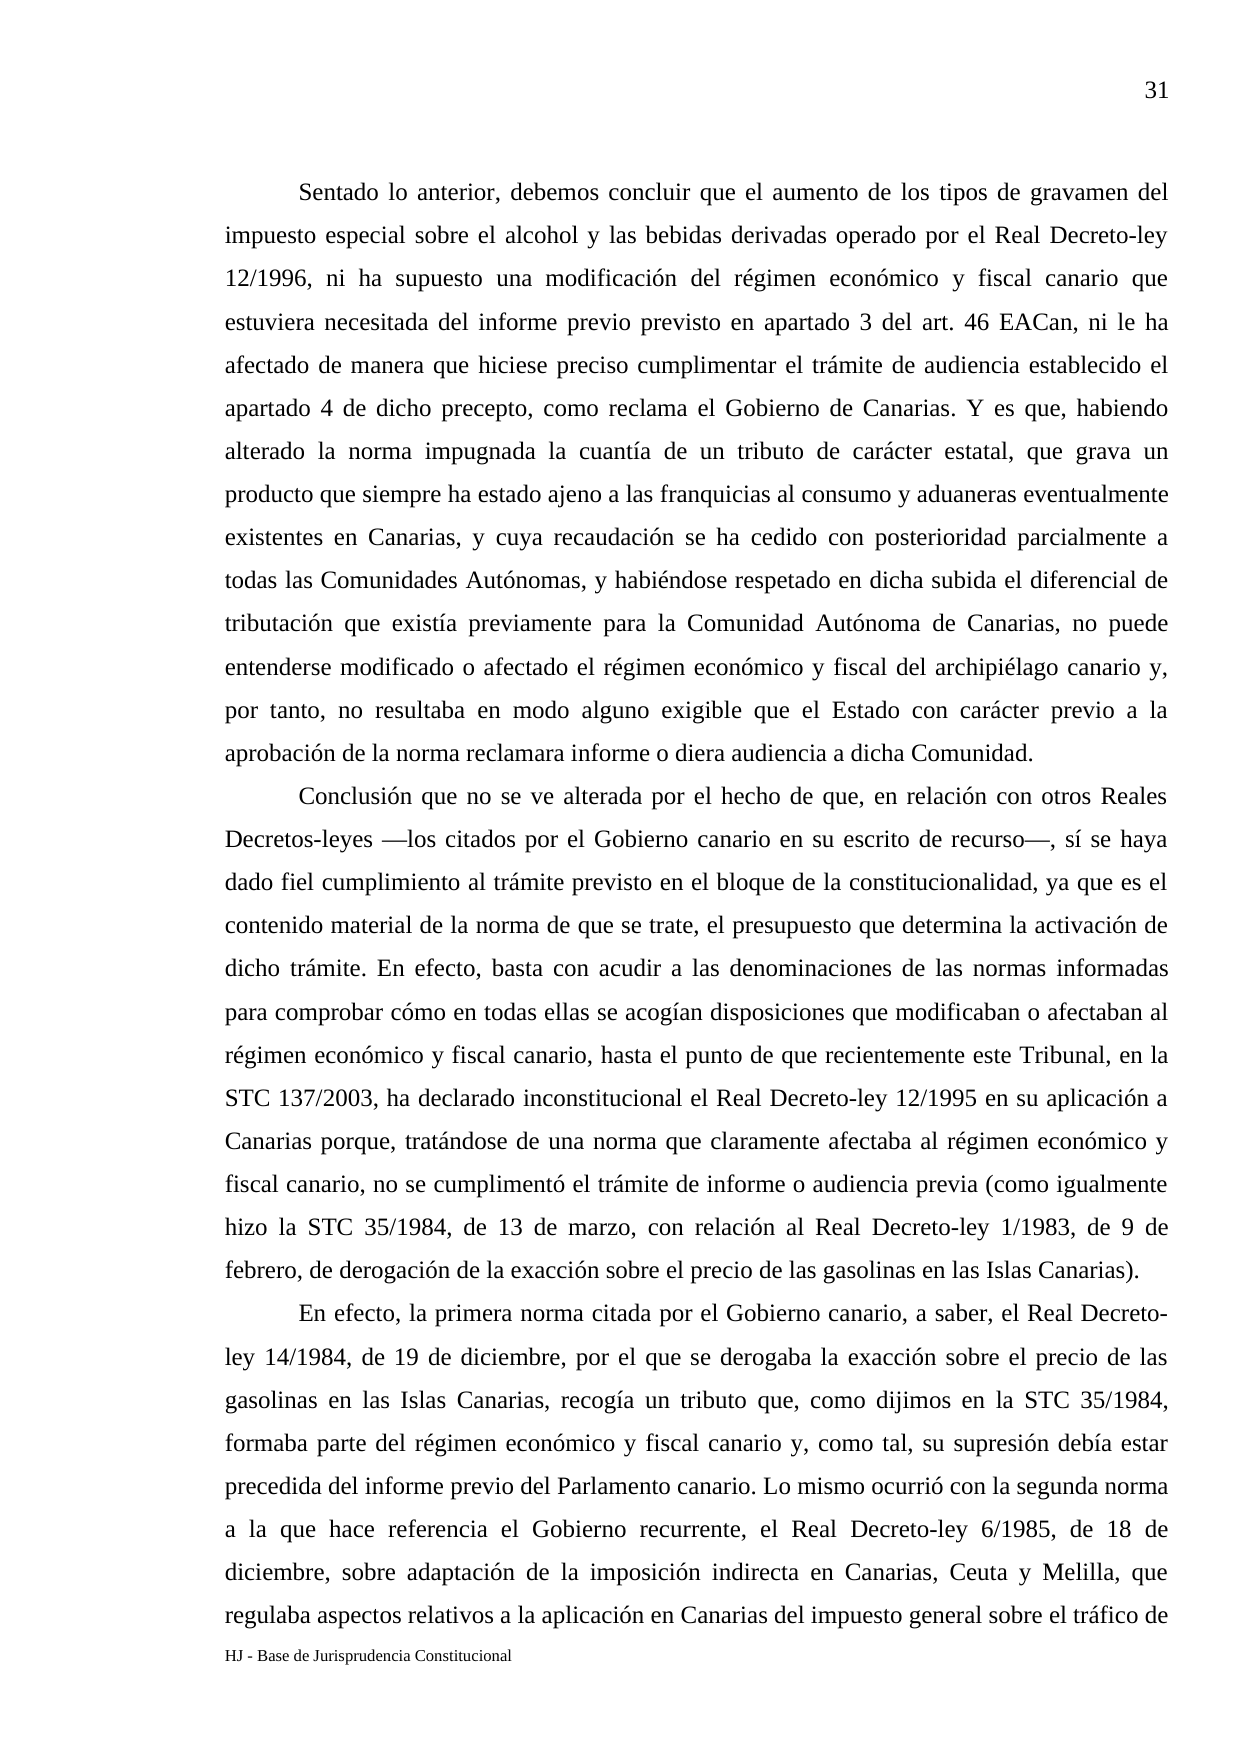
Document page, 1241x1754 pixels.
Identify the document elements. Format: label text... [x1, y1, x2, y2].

text Sentado lo anterior, debemos concluir que el aumento de los tipos de gravamen del impuesto especial sobre el alcohol y las bebidas derivadas operado por el Real Decreto-ley 12/1996, ni ha supuesto una modificación del régimen económico y fiscal canario que estuviera necesitada del informe previo previsto en apartado 3 del art. 46 EACan, ni le ha afectado de manera que hiciese preciso cumplimentar el trámite de audiencia establecido el apartado 4 de dicho precepto, como reclama el Gobierno de Canarias. Y es que, habiendo alterado la norma impugnada la cuantía de un tributo de carácter estatal, que grava un producto que siempre ha estado ajeno a las franquicias al consumo y aduaneras eventualmente existentes en Canarias, y cuya recaudación se ha cedido con posterioridad parcialmente a todas las Comunidades Autónomas, y habiéndose respetado en dicha subida el diferencial de tributación que existía previamente para la Comunidad Autónoma de Canarias, no puede entenderse modificado o afectado el régimen económico y fiscal del archipiélago canario y, por tanto, no resultaba en modo alguno exigible que el Estado con carácter previo a la aprobación de la norma reclamara informe o diera audiencia a dicha Comunidad. [224, 177, 1169, 767]
text Conclusión que no se ve alterada por el hecho de que, en relación con otros Reales Decretos-leyes —los citados por el Gobierno canario en su escrito de recurso—, sí se haya dado fiel cumplimiento al trámite previsto en el bloque de la constitucionalidad, ya que es el contenido material de la norma de que se trate, el presupuesto que determina la activación de dicho trámite. En efecto, basta con acudir a las denominaciones de las normas informadas para comprobar cómo en todas ellas se acogían disposiciones que modificaban o afectaban al régimen económico y fiscal canario, hasta el punto de que recientemente este Tribunal, en la STC 137/2003, ha declarado inconstitucional el Real Decreto-ley 12/1995 en su aplicación a Canarias porque, tratándose de una norma que claramente afectaba al régimen económico y fiscal canario, no se cumplimentó el trámite de informe o audiencia previa (como igualmente hizo la STC 35/1984, de 13 de marzo, con relación al Real Decreto-ley 1/1983, de 9 de febrero, de derogación de la exacción sobre el precio de las gasolinas en las Islas Canarias). [224, 781, 1169, 1284]
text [224, 1298, 1169, 1629]
